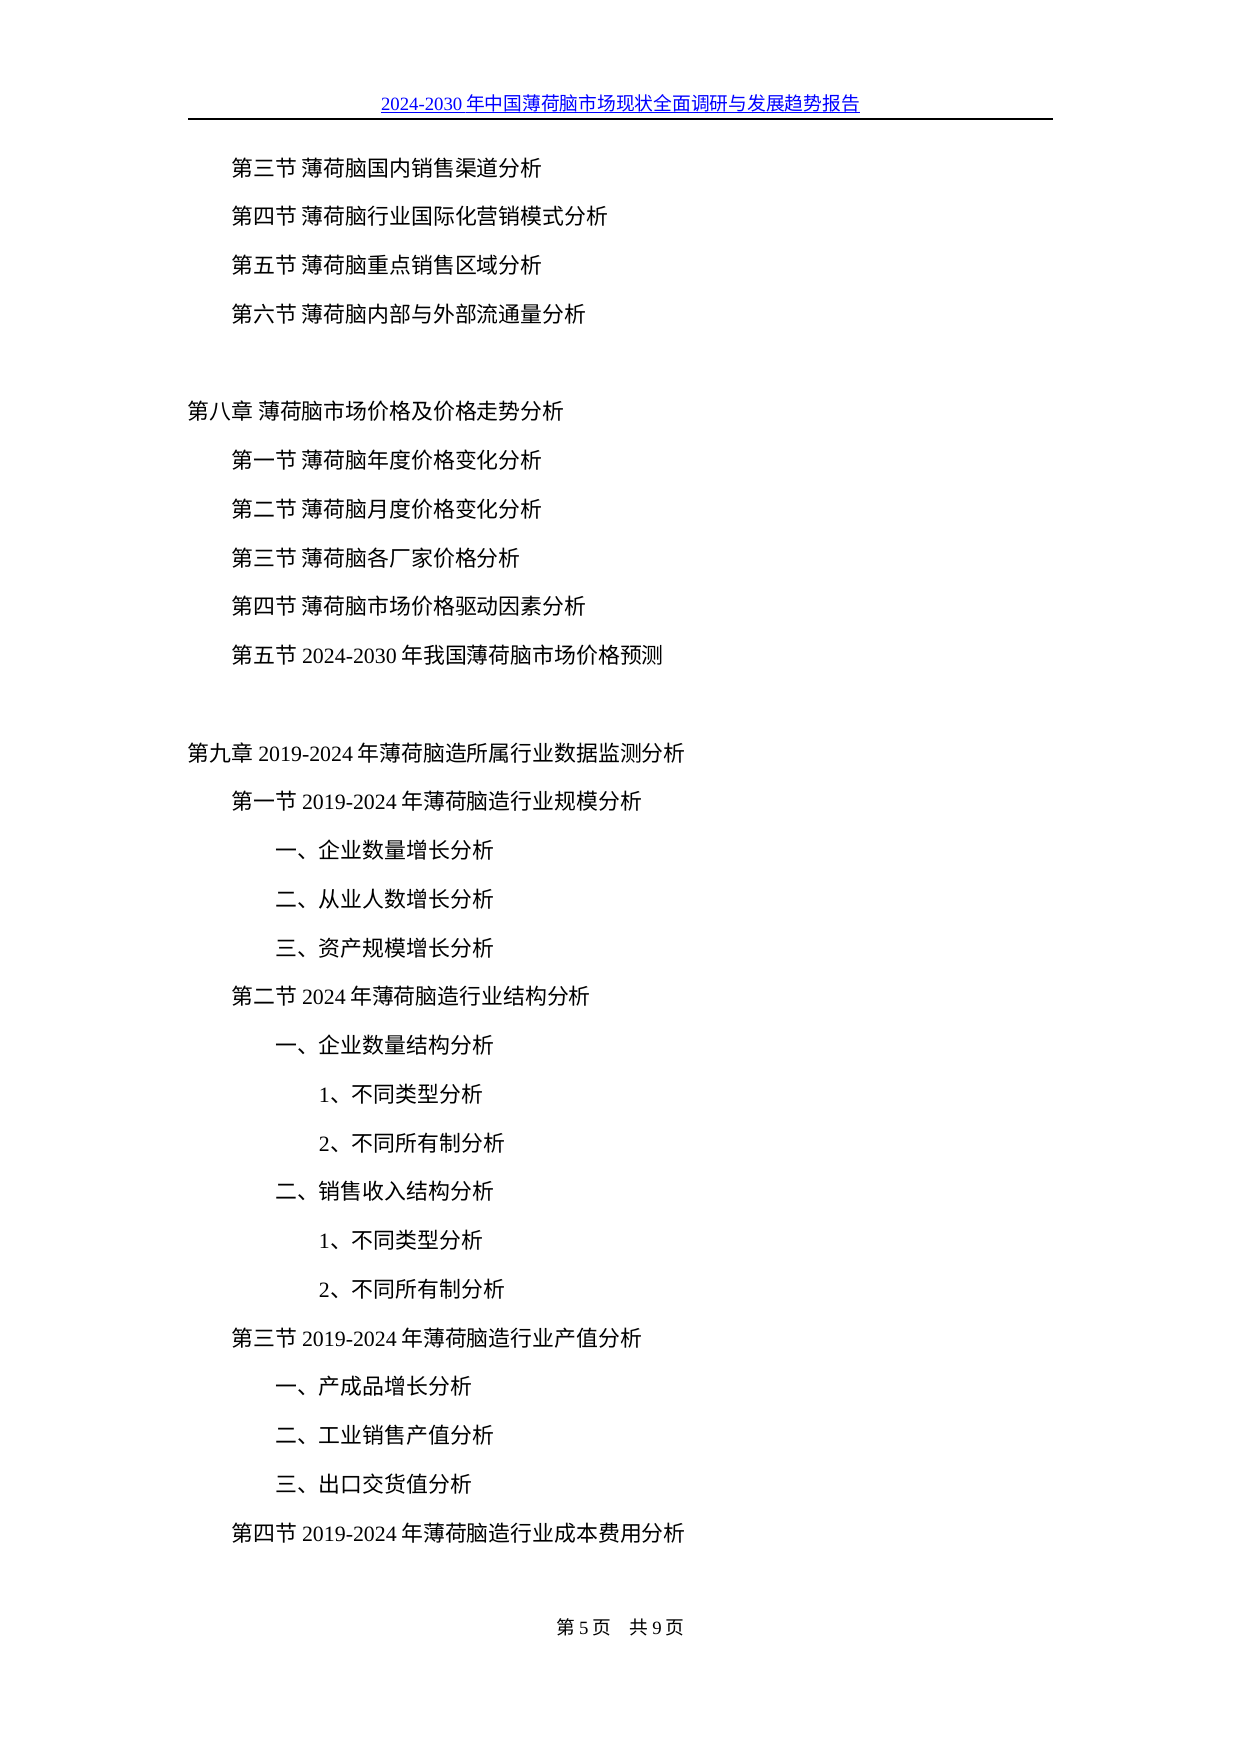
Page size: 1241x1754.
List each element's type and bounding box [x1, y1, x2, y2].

text [187, 150, 1053, 1548]
